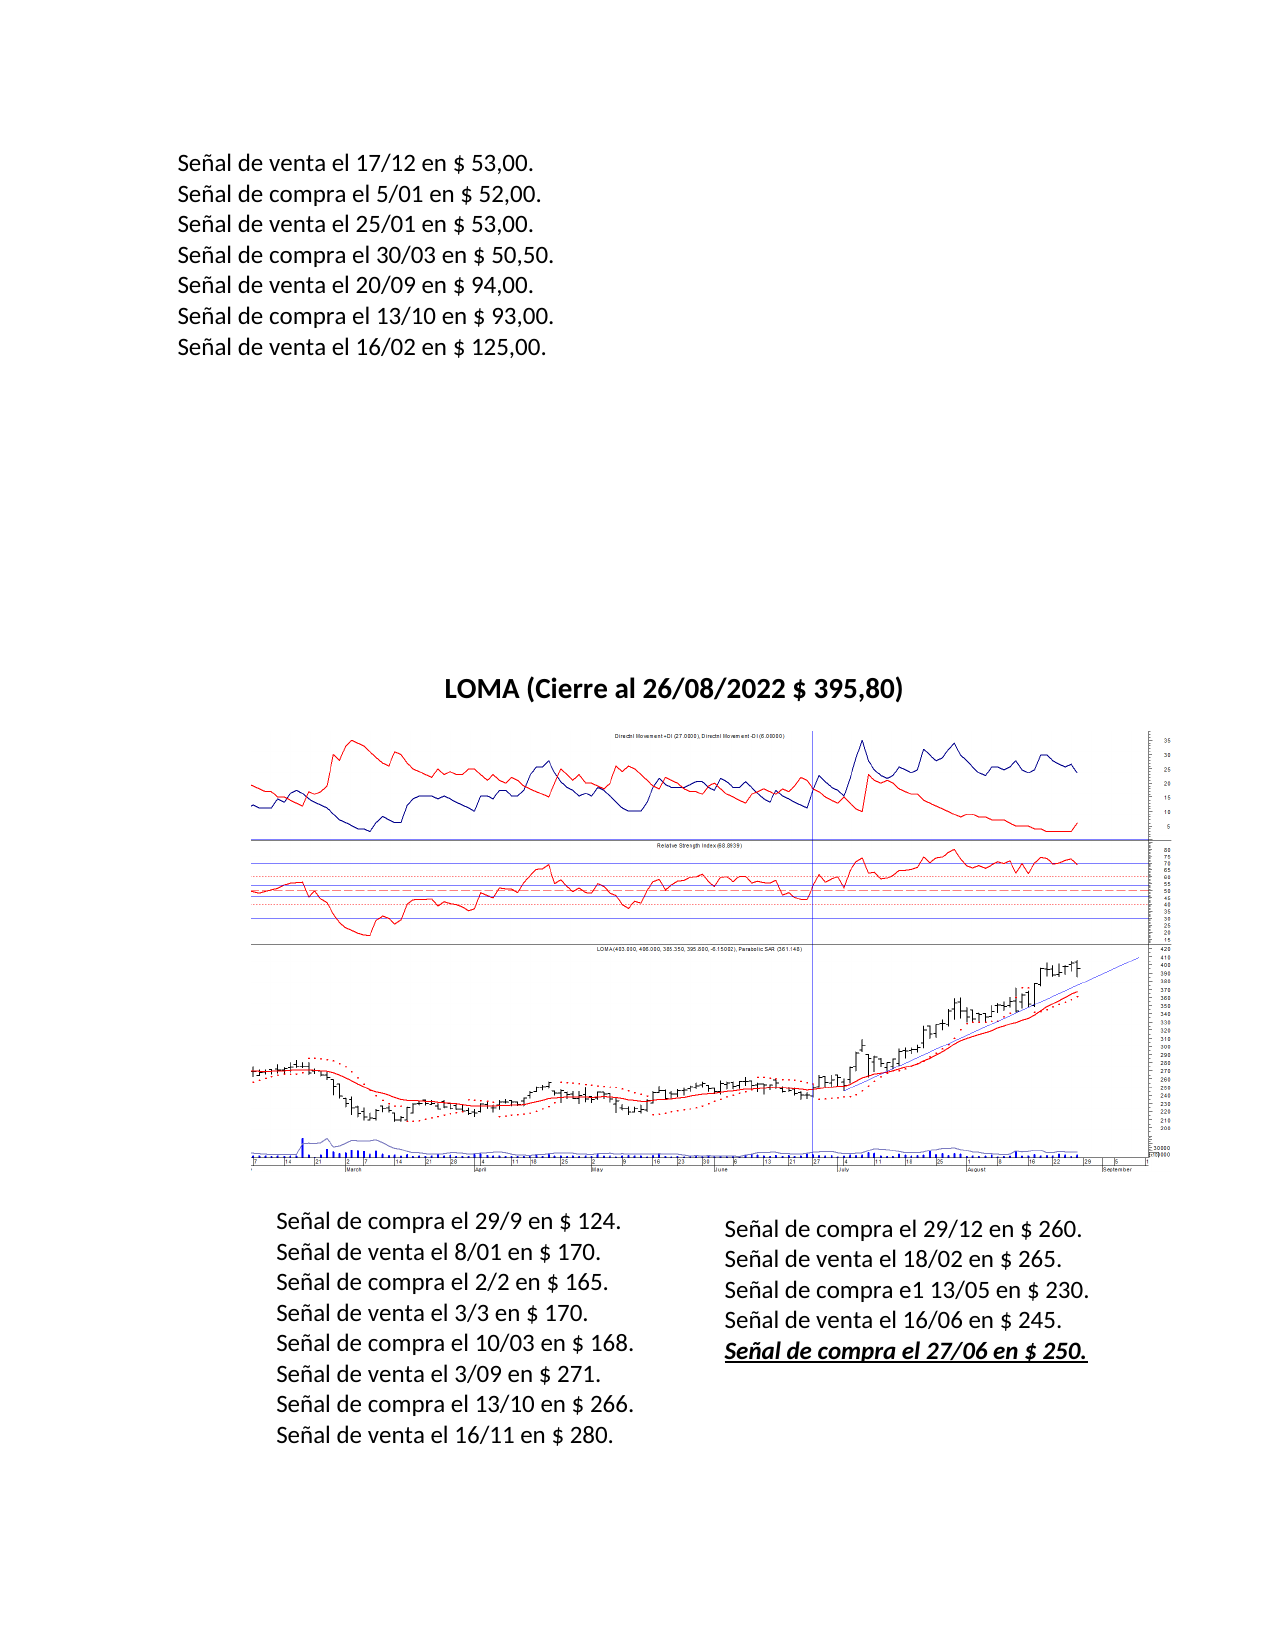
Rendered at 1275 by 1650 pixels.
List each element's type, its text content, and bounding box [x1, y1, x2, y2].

text Señal de venta el 17/12 en $ 53,00. [177, 148, 1098, 178]
text Señal de venta el 16/02 en $ 125,00. [177, 331, 1098, 361]
text LOMA (Cierre al 26/08/2022 $ 395,80) [177, 670, 1098, 706]
text Señal de venta el 20/09 en $ 94,00. [177, 270, 1098, 300]
text Señal de venta el 25/01 en $ 53,00. [177, 209, 1098, 239]
text Señal de compra el 5/01 en $ 52,00. [177, 178, 1098, 209]
text Señal de compra el 30/03 en $ 50,50. [177, 239, 1098, 270]
text Señal de compra el 13/10 en $ 93,00. [177, 300, 1098, 331]
picture [251, 731, 1172, 1172]
